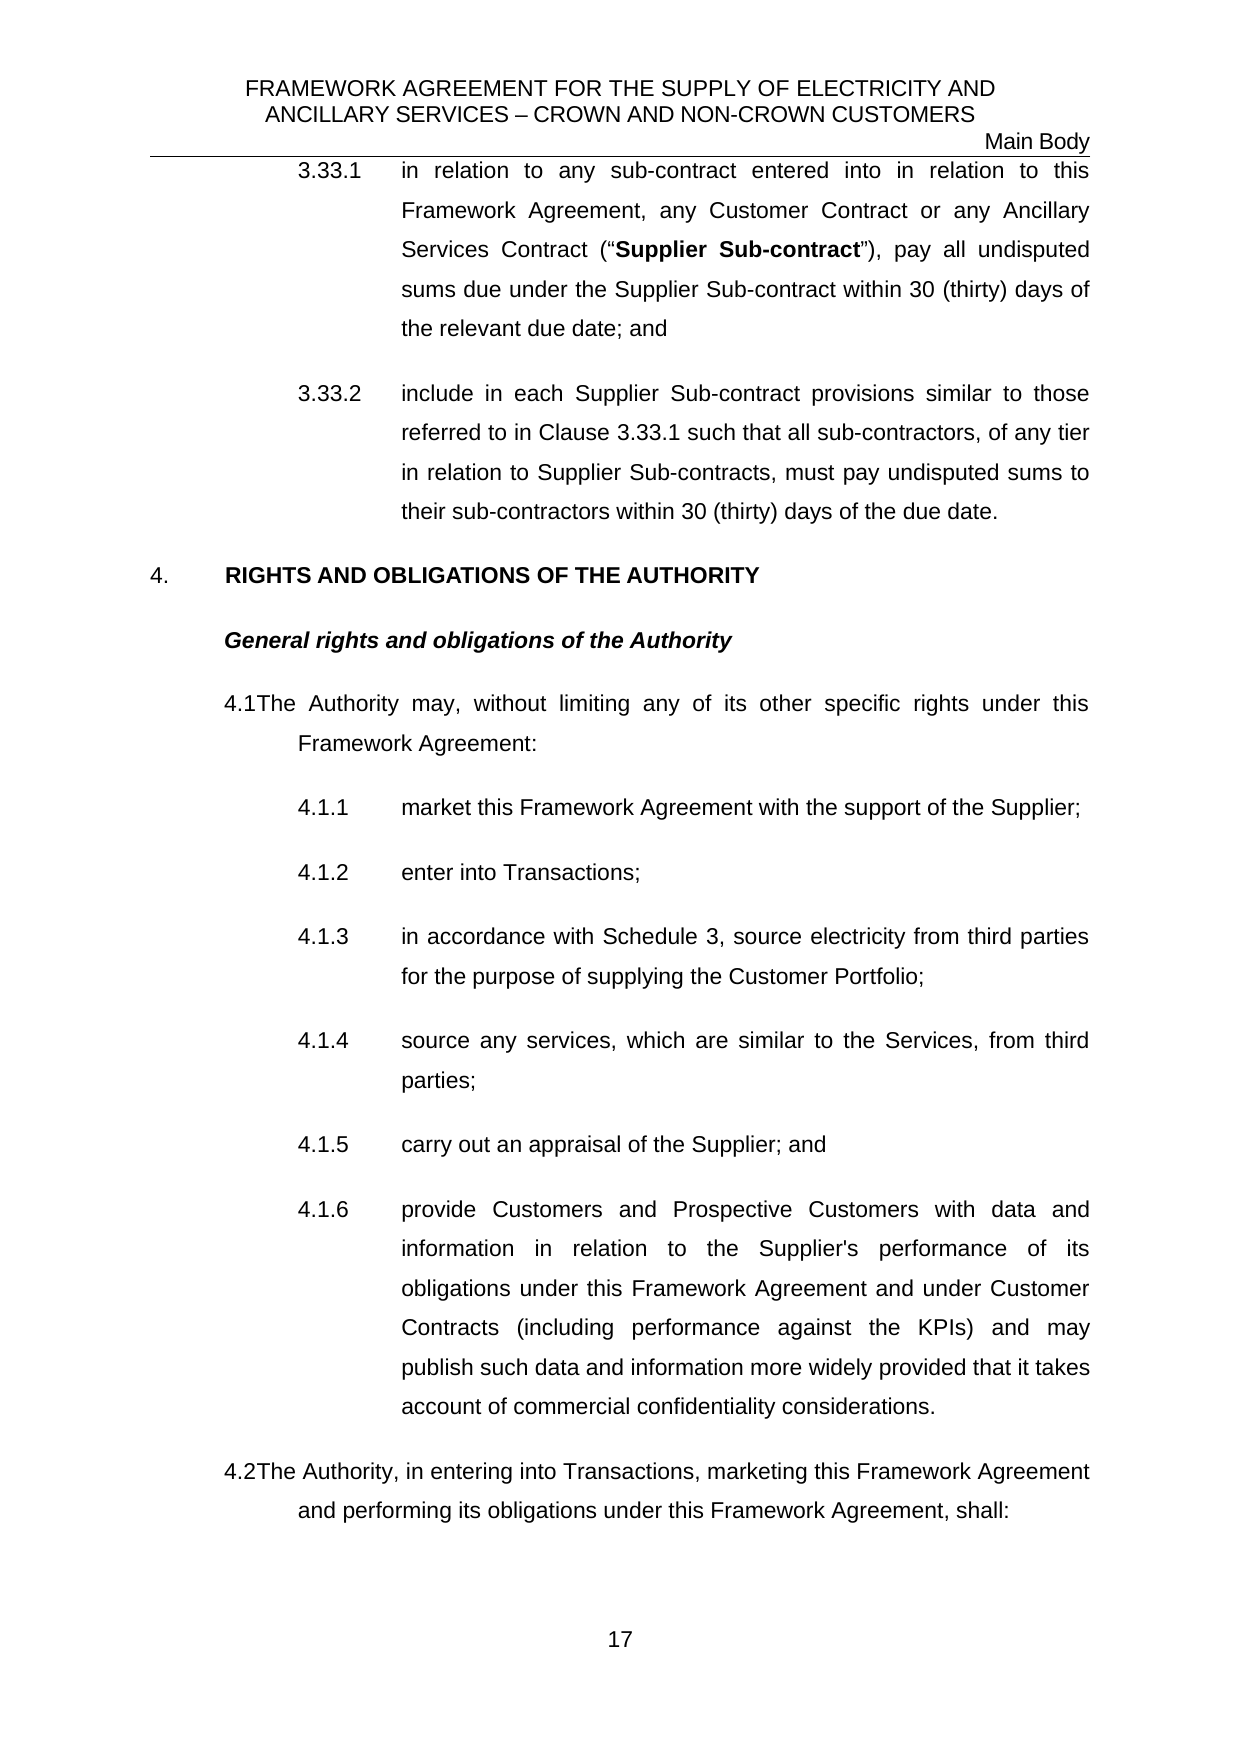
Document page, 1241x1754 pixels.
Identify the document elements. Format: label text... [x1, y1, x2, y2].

list include in each Supplier Sub-contract provisions similar to those referred to in Clause 3.32.1 such that all sub-contractors, of any tier in relation to Supplier Sub-contracts, must pay undisputed sums to their sub-contractors within 30 (thirty) days of the due date. [298, 379, 1090, 524]
text General rights and obligations of the Authority [224, 627, 1090, 653]
subtitle RIGHTS AND OBLIGATIONS OF THE AUTHORITY [150, 562, 1090, 589]
list source any services, which are similar to the Services, from third parties; [298, 1027, 1090, 1093]
list in accordance with Schedule 3, source electricity from third parties for the purpose of supplying the Customer Portfolio; [298, 923, 1090, 989]
list in relation to any sub-contract entered into in relation to this Framework Agreement, any Customer Contract or any Ancillary Services Contract (“Supplier Sub-contract”), pay all undisputed sums due under the Supplier Sub-contract within 30 (thirty) days of the relevant due date; and [298, 157, 1090, 341]
list The Authority may, without limiting any of its other specific rights under this Framework Agreement: [224, 690, 1090, 756]
list The Authority, in entering into Transactions, marketing this Framework Agreement and performing its obligations under this Framework Agreement, shall: [224, 1458, 1090, 1523]
list carry out an appraisal of the Supplier; and [298, 1131, 1090, 1158]
list provide Customers and Prospective Customers with data and information in relation to the Supplier's performance of its obligations under this Framework Agreement and under Customer Contracts (including performance against the KPIs) and may publish such data and information more widely provided that it takes account of commercial confidentiality considerations. [298, 1196, 1090, 1419]
list enter into Transactions; [298, 859, 1090, 885]
list market this Framework Agreement with the support of the Supplier; [298, 794, 1090, 821]
